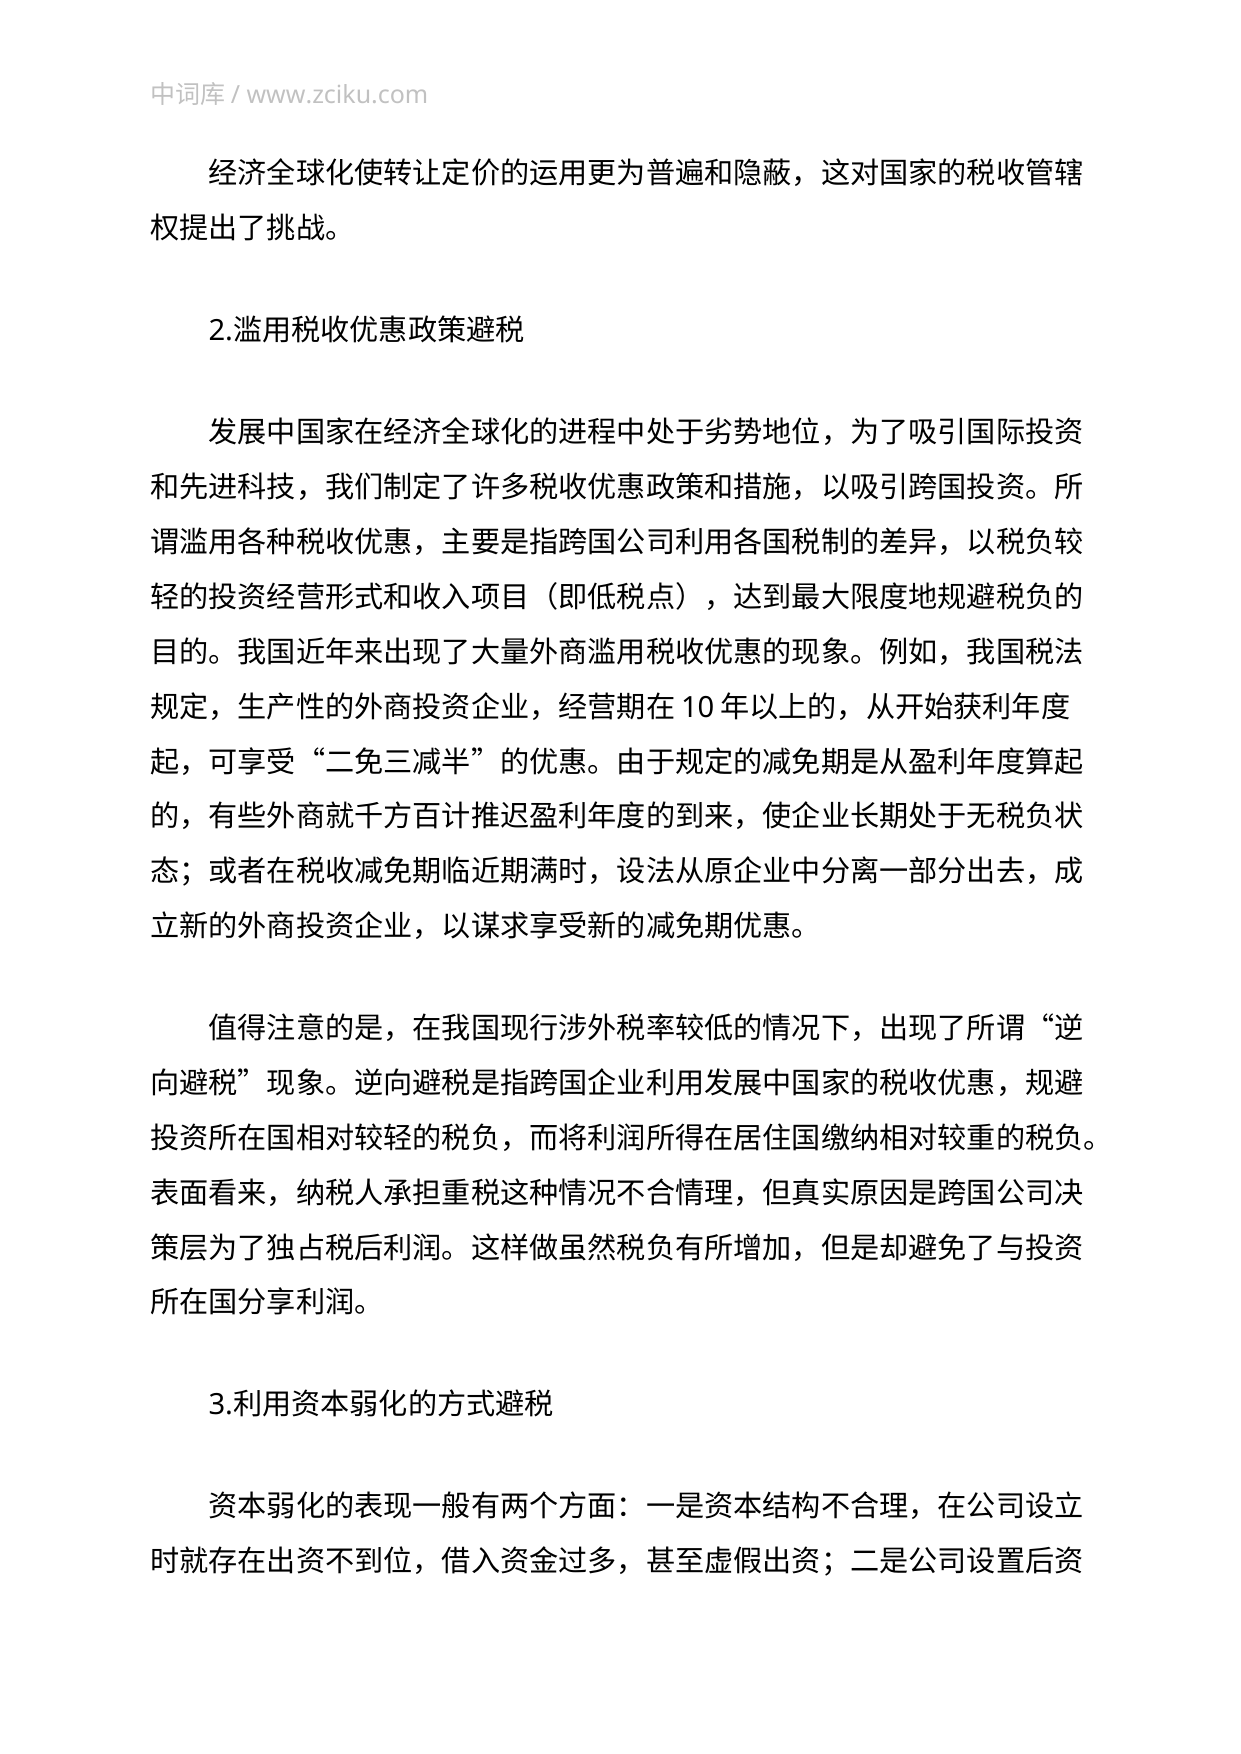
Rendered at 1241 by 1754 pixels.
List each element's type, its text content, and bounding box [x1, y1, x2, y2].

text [150, 1483, 1090, 1580]
text 值得注意的是，在我国现行涉外税率较低的情况下，出现了所谓“逆向避税”现象。逆向避税是指跨国企业利用发展中国家的税收优惠，规避投资所在国相对较轻的税负，而将利润所得在居住国缴纳相对较重的税负。表面看来，纳税人承担重税这种情况不合情理，但真实原因是跨国公司决策层为了独占税后利润。这样做虽然税负有所增加，但是却避免了与投资所在国分享利润。 [150, 1004, 1090, 1321]
text 经济全球化使转让定价的运用更为普遍和隐蔽，这对国家的税收管辖权提出了挑战。 [150, 150, 1090, 247]
text 2.滥用税收优惠政策避税 [150, 307, 1090, 349]
text 3.利用资本弱化的方式避税 [150, 1381, 1090, 1423]
text 发展中国家在经济全球化的进程中处于劣势地位，为了吸引国际投资和先进科技，我们制定了许多税收优惠政策和措施，以吸引跨国投资。所谓滥用各种税收优惠，主要是指跨国公司利用各国税制的差异，以税负较轻的投资经营形式和收入项目（即低税点），达到最大限度地规避税负的目的。我国近年来出现了大量外商滥用税收优惠的现象。例如，我国税法规定，生产性的外商投资企业，经营期在10年以上的，从开始获利年度起，可享受“二免三减半”的优惠。由于规定的减免期是从盈利年度算起的，有些外商就千方百计推迟盈利年度的到来，使企业长期处于无税负状态；或者在税收减免期临近期满时，设法从原企业中分离一部分出去，成立新的外商投资企业，以谋求享受新的减免期优惠。 [150, 409, 1090, 945]
